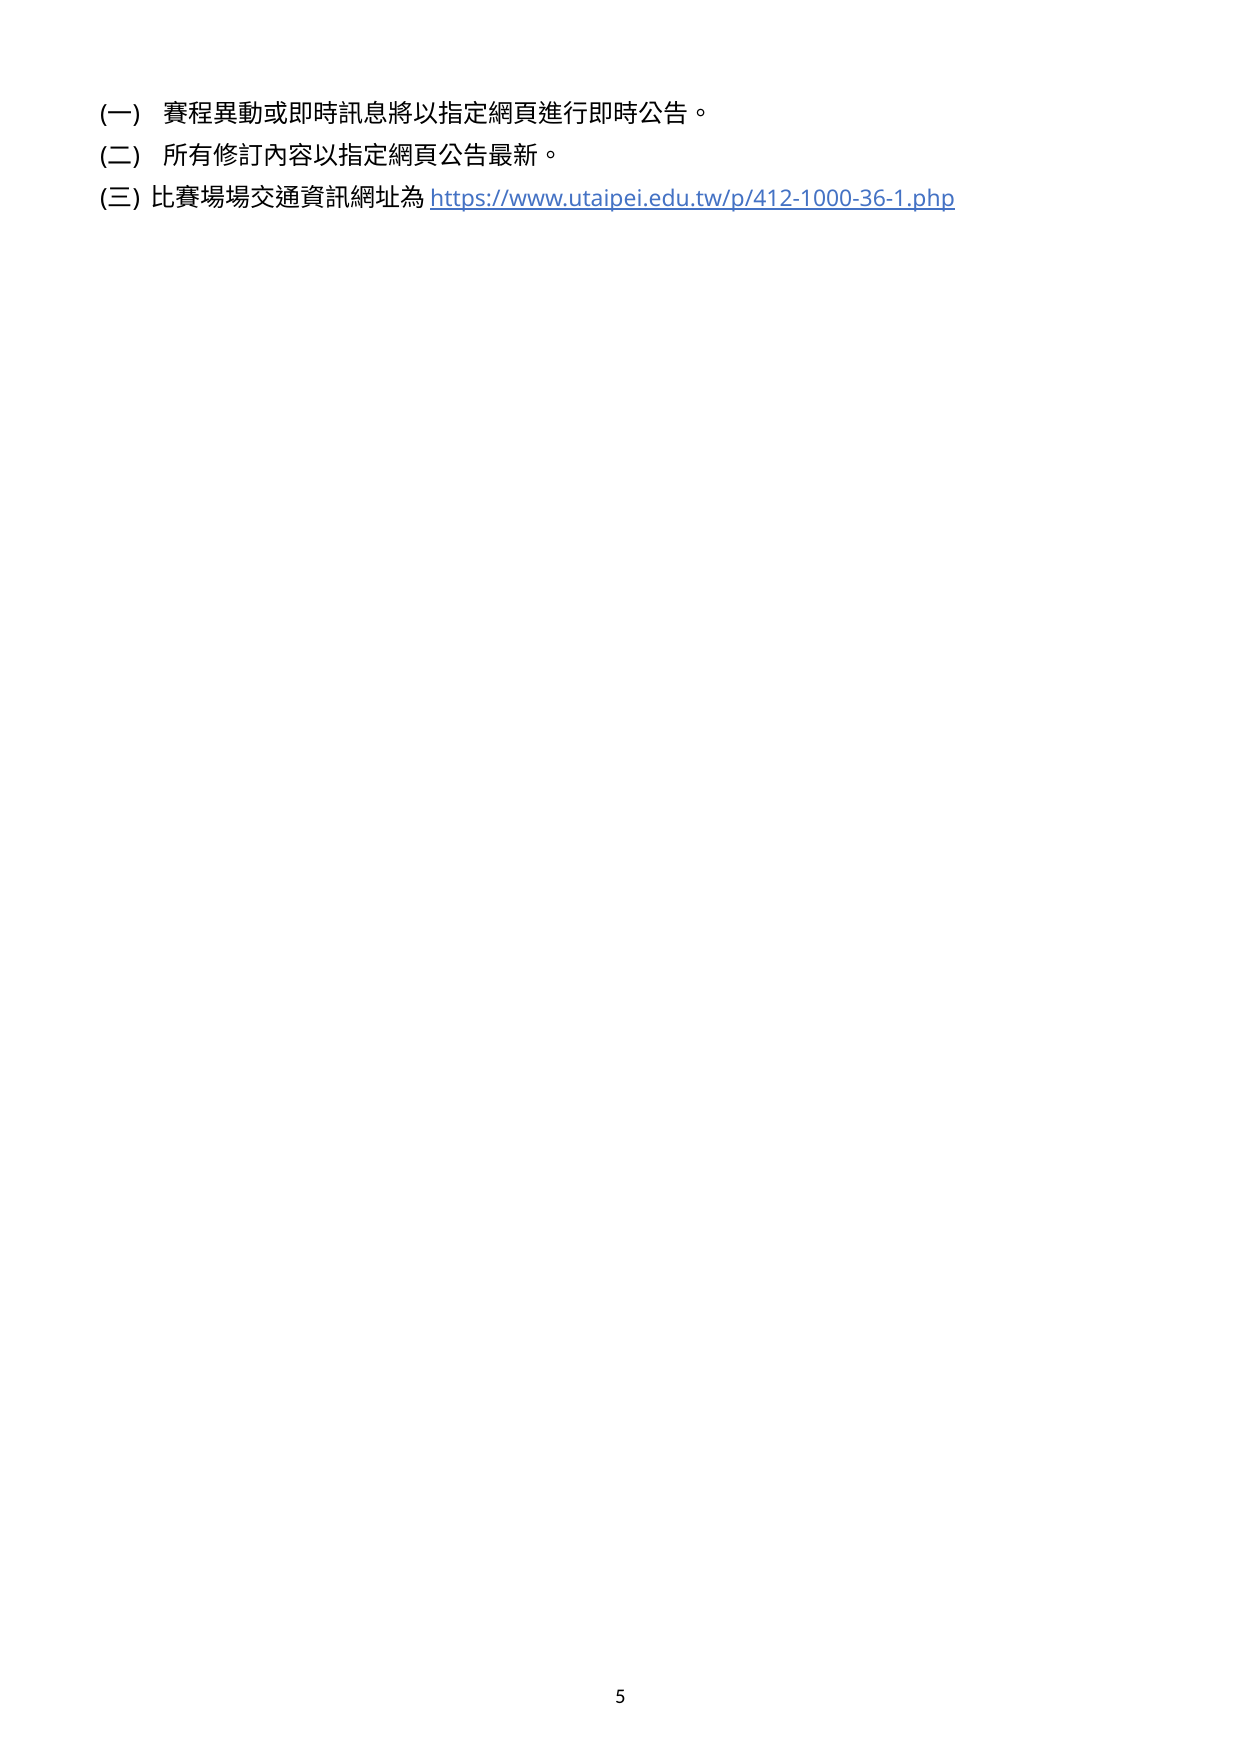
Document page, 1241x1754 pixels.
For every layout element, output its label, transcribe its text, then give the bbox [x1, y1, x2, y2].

list 比賽場場交通資訊網址為https://www.utaipei.edu.tw/p/412-1000-36-1.php [100, 173, 1165, 214]
list 所有修訂內容以指定網頁公告最新。 [100, 131, 1165, 173]
list 賽程異動或即時訊息將以指定網頁進行即時公告。 [100, 89, 1165, 131]
